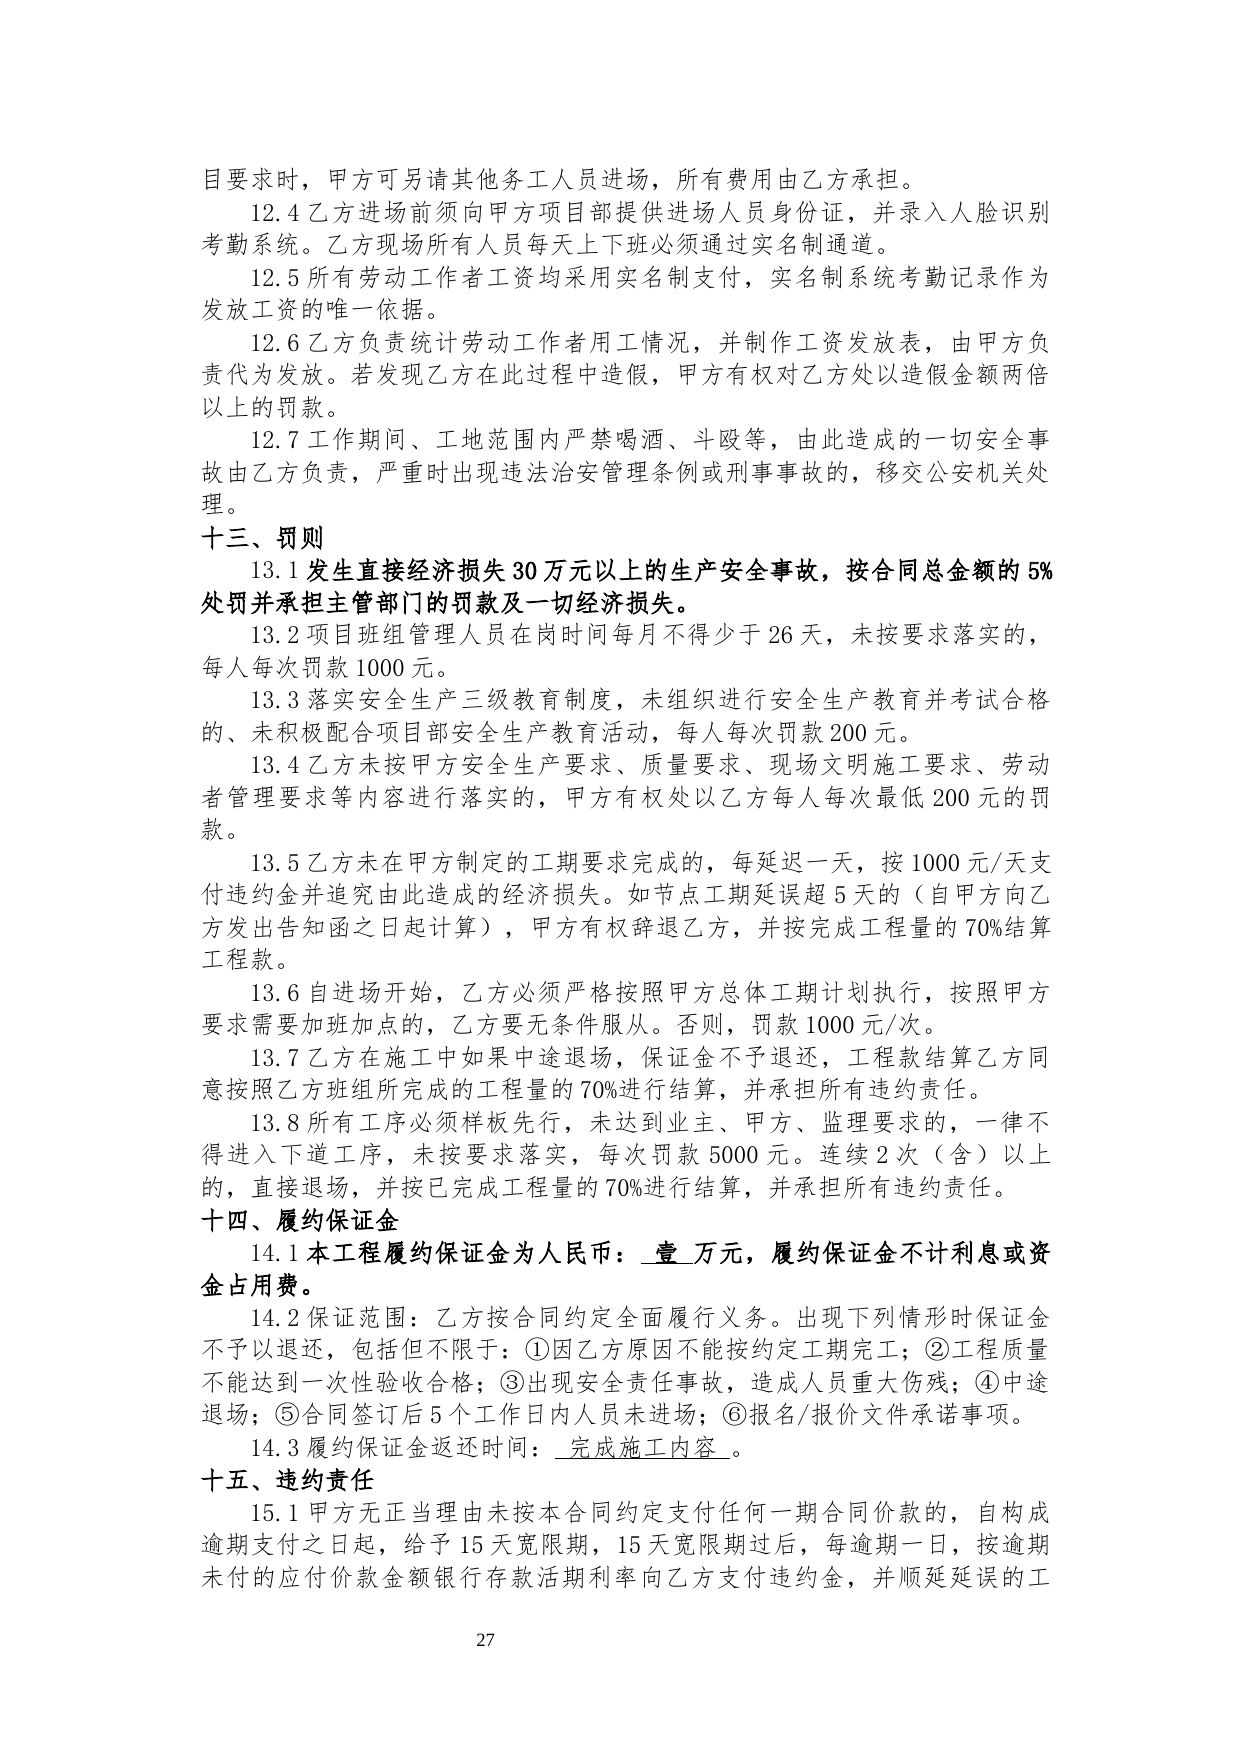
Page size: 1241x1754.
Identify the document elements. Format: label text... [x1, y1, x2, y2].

text 十四、履约保证金 [199, 1202, 1053, 1234]
text 14.2保证范围：乙方按合同约定全面履行义务。出现下列情形时保证金不予以退还，包括但不限于：①因乙方原因不能按约定工期完工；②工程质量不能达到一次性验收合格；③出现安全责任事故，造成人员重大伤残；④中途退场；⑤合同签订后5个工作日内人员未进场；⑥报名/报价文件承诺事项。 [199, 1299, 1053, 1429]
text 13.8所有工序必须样板先行，未达到业主、甲方、监理要求的，一律不得进入下道工序，未按要求落实，每次罚款5000元。连续2次（含）以上的，直接退场，并按已完成工程量的70%进行结算，并承担所有违约责任。 [199, 1104, 1053, 1202]
text 12.5所有劳动工作者工资均采用实名制支付，实名制系统考勤记录作为发放工资的唯一依据。 [199, 259, 1053, 324]
text 13.6自进场开始，乙方必须严格按照甲方总体工期计划执行，按照甲方要求需要加班加点的，乙方要无条件服从。否则，罚款1000元/次。 [199, 974, 1053, 1039]
text 14.3履约保证金返还时间： 完成施工内容 。 [199, 1429, 1053, 1462]
text 13.7乙方在施工中如果中途退场，保证金不予退还，工程款结算乙方同意按照乙方班组所完成的工程量的70%进行结算，并承担所有违约责任。 [199, 1039, 1053, 1104]
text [199, 162, 1053, 194]
text 12.6乙方负责统计劳动工作者用工情况，并制作工资发放表，由甲方负责代为发放。若发现乙方在此过程中造假，甲方有权对乙方处以造假金额两倍以上的罚款。 [199, 324, 1053, 422]
text 13.2项目班组管理人员在岗时间每月不得少于26天，未按要求落实的，每人每次罚款1000元。 [199, 617, 1053, 682]
text 十三、罚则 [199, 519, 1053, 552]
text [199, 1494, 1053, 1592]
text 13.1发生直接经济损失30万元以上的生产安全事故，按合同总金额的5%处罚并承担主管部门的罚款及一切经济损失。 [199, 552, 1053, 617]
text 13.4乙方未按甲方安全生产要求、质量要求、现场文明施工要求、劳动者管理要求等内容进行落实的，甲方有权处以乙方每人每次最低200元的罚款。 [199, 747, 1053, 844]
text 12.7工作期间、工地范围内严禁喝酒、斗殴等，由此造成的一切安全事故由乙方负责，严重时出现违法治安管理条例或刑事事故的，移交公安机关处理。 [199, 422, 1053, 519]
text 十五、违约责任 [199, 1462, 1053, 1494]
text 12.4乙方进场前须向甲方项目部提供进场人员身份证，并录入人脸识别考勤系统。乙方现场所有人员每天上下班必须通过实名制通道。 [199, 194, 1053, 259]
text 13.3落实安全生产三级教育制度，未组织进行安全生产教育并考试合格的、未积极配合项目部安全生产教育活动，每人每次罚款200元。 [199, 682, 1053, 747]
text 13.5乙方未在甲方制定的工期要求完成的，每延迟一天，按1000元/天支付违约金并追究由此造成的经济损失。如节点工期延误超5天的（自甲方向乙方发出告知函之日起计算），甲方有权辞退乙方，并按完成工程量的70%结算工程款。 [199, 844, 1053, 974]
text 14.1本工程履约保证金为人民币： 壹 万元，履约保证金不计利息或资金占用费。 [199, 1234, 1053, 1299]
